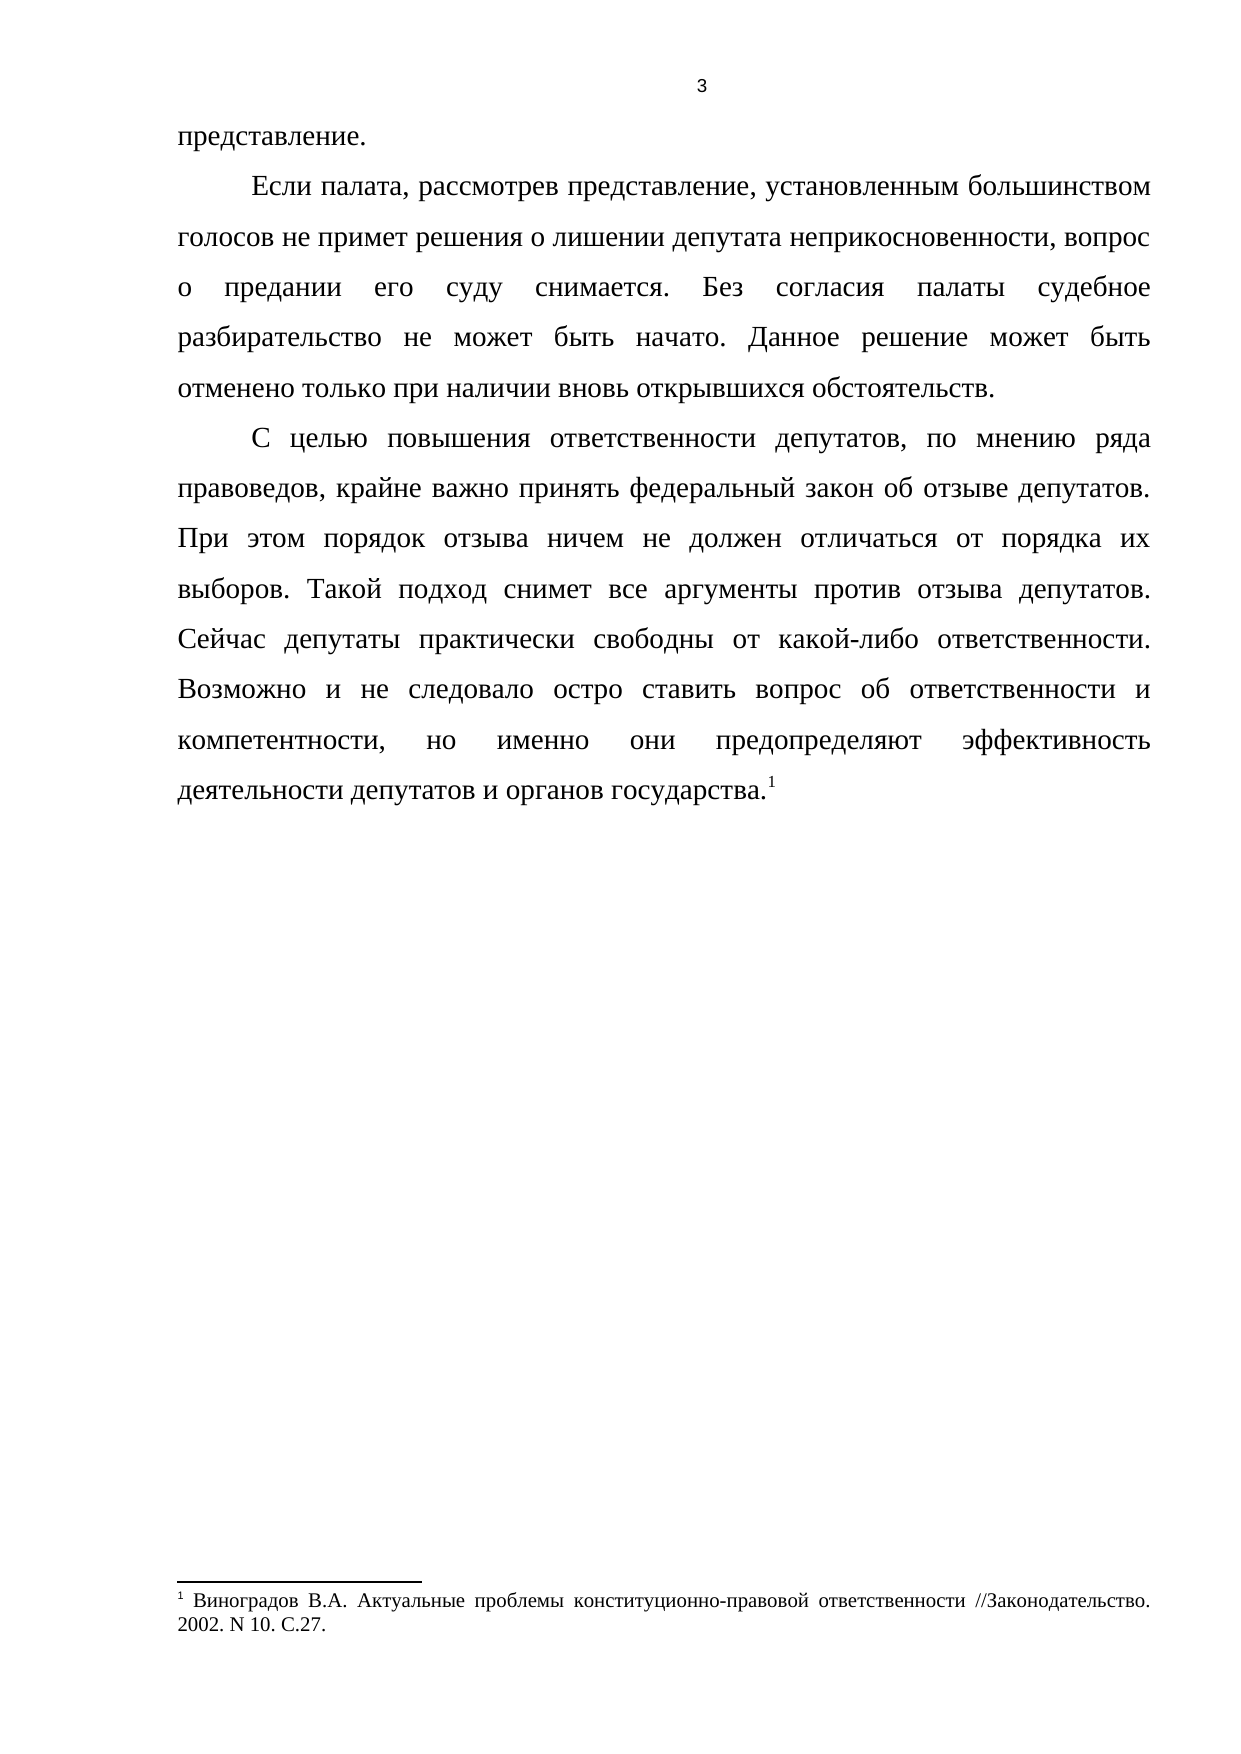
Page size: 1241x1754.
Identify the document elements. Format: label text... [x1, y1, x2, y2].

text Если палата, рассмотрев представление, установленным большинством голосов не примет решения о лишении депутата неприкосновенности, вопрос о предании его суду снимается. Без согласия палаты судебное разбирательство не может быть начато. Данное решение может быть отменено только при наличии вновь открывшихся обстоятельств. [177, 168, 1152, 403]
text С целью повышения ответственности депутатов, по мнению ряда правоведов, крайне важно принять федеральный закон об отзыве депутатов. При этом порядок отзыва ничем не должен отличаться от порядка их выборов. Такой подход снимет все аргументы против отзыва депутатов. Сейчас депутаты практически свободны от какой-либо ответственности. Возможно и не следовало остро ставить вопрос об ответственности и компетентности, но именно они предопределяют эффективность деятельности депутатов и органов государства. [177, 420, 1152, 806]
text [177, 118, 1152, 152]
